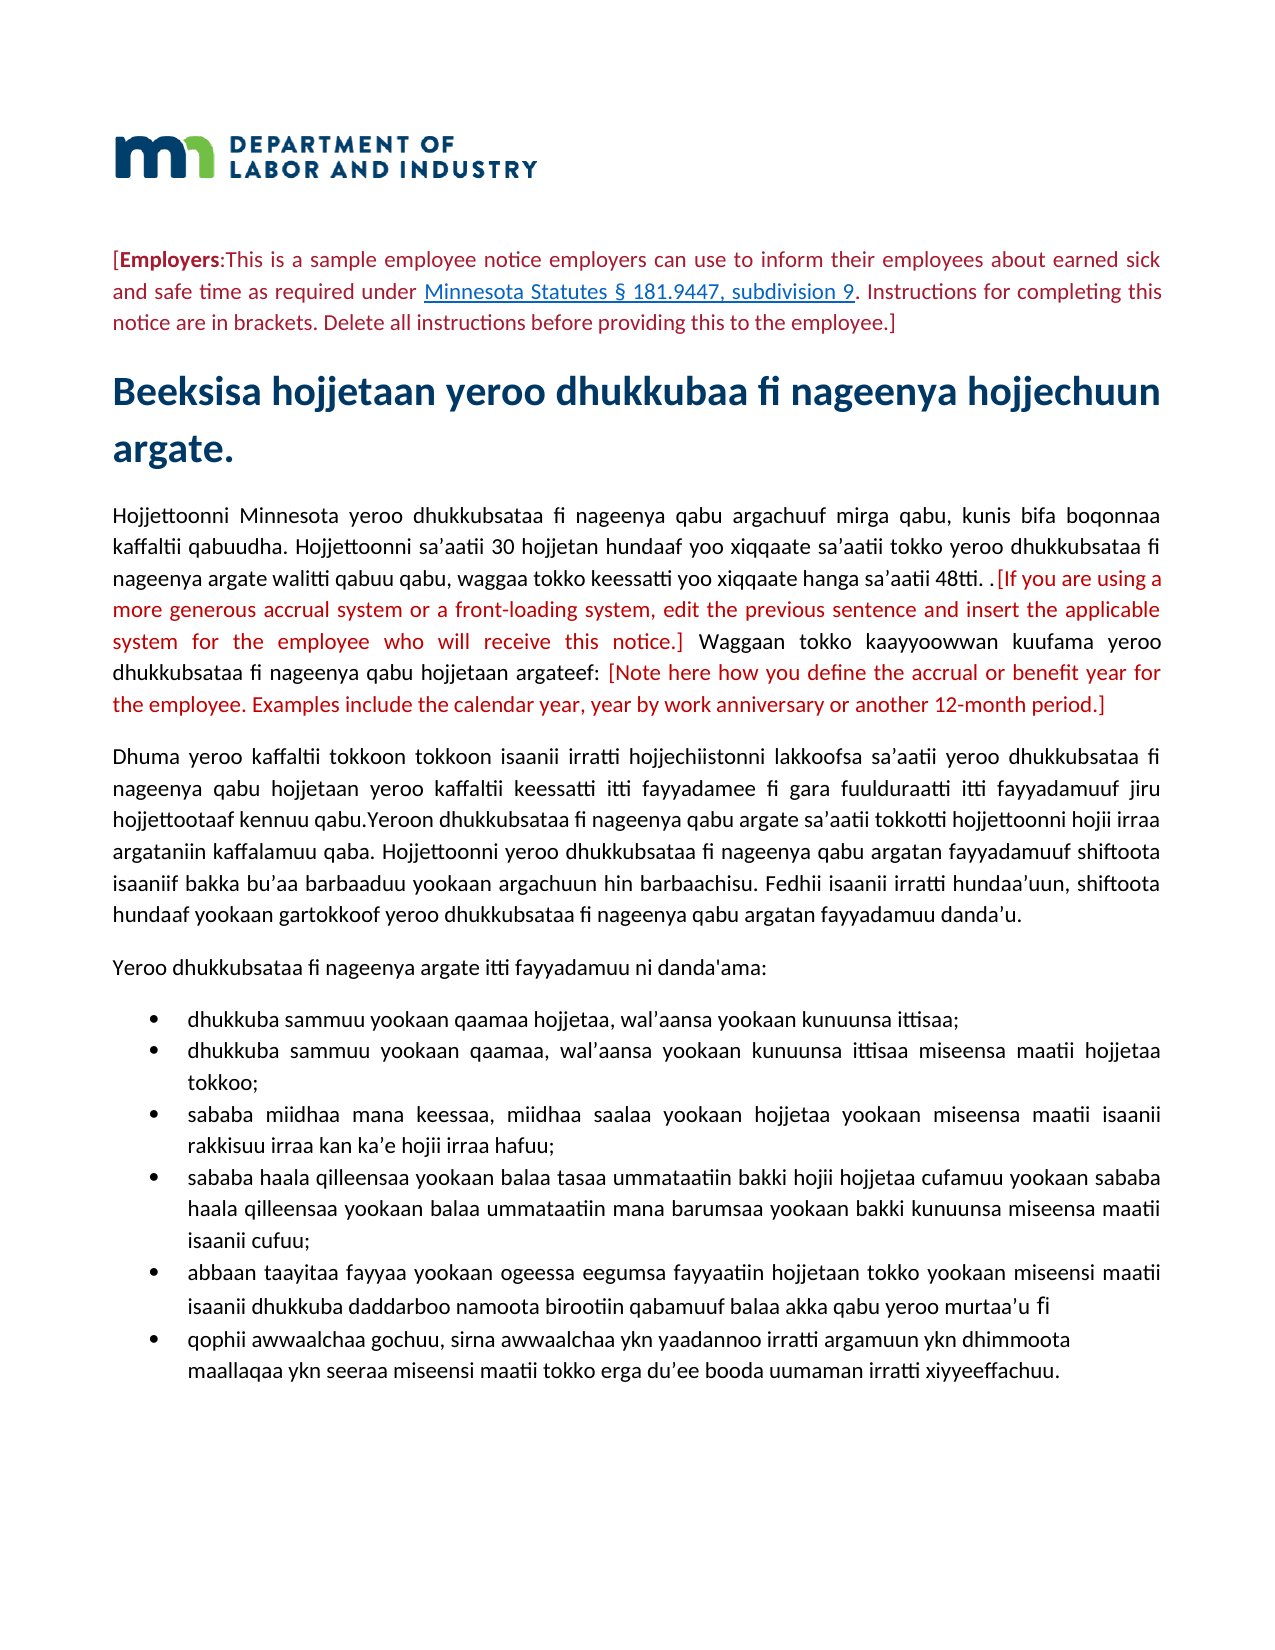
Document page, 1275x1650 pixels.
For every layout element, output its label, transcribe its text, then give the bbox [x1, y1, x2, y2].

list abbaan taayitaa fayyaa yookaan ogeessa eegumsa fayyaatiin hojjetaan tokko yookaan miseensi maatii isaanii dhukkuba daddarboo namoota birootiin qabamuuf balaa akka qabu yeroo murtaa’u fi [150, 1258, 1162, 1321]
subtitle Beeksisa hojjetaan yeroo dhukkubaa fi nageenya hojjechuun argate. [112, 365, 1162, 473]
text Dhuma yeroo kaffaltii tokkoon tokkoon isaanii irratti hojjechiistonni lakkoofsa sa’aatii yeroo dhukkubsataa fi nageenya qabu hojjetaan yeroo kaffaltii keessatti itti fayyadamee fi gara fuulduraatti itti fayyadamuuf jiru hojjettootaaf kennuu qabu.Yeroon dhukkubsataa fi nageenya qabu argate sa’aatii tokkotti hojjettoonni hojii irraa argataniin kaffalamuu qaba. Hojjettoonni yeroo dhukkubsataa fi nageenya qabu argatan fayyadamuuf shiftoota isaaniif bakka bu’aa barbaaduu yookaan argachuun hin barbaachisu. Fedhii isaanii irratti hundaa’uun, shiftoota hundaaf yookaan gartokkoof yeroo dhukkubsataa fi nageenya qabu argatan fayyadamuu danda’u. [112, 742, 1162, 928]
text [Employers:This is a sample employee notice employers can use to inform their employees about earned sick and safe time as required under Minnesota Statutes § 181.9447, subdivision 9. Instructions for completing this notice are in brackets. Delete all instructions before providing this to the employee.] [112, 245, 1162, 337]
list sababa miidhaa mana keessaa, miidhaa saalaa yookaan hojjetaa yookaan miseensa maatii isaanii rakkisuu irraa kan ka’e hojii irraa hafuu; [150, 1100, 1162, 1159]
list dhukkuba sammuu yookaan qaamaa hojjetaa, wal’aansa yookaan kunuunsa ittisaa; [150, 1005, 1162, 1033]
list sababa haala qilleensaa yookaan balaa tasaa ummataatiin bakki hojii hojjetaa cufamuu yookaan sababa haala qilleensaa yookaan balaa ummataatiin mana barumsaa yookaan bakki kunuunsa miseensa maatii isaanii cufuu; [150, 1163, 1162, 1254]
picture [112, 133, 538, 221]
text Hojjettoonni Minnesota yeroo dhukkubsataa fi nageenya qabu argachuuf mirga qabu, kunis bifa boqonnaa kaffaltii qabuudha. Hojjettoonni sa’aatii 30 hojjetan hundaaf yoo xiqqaate sa’aatii tokko yeroo dhukkubsataa fi nageenya argate walitti qabuu qabu, waggaa tokko keessatti yoo xiqqaate hanga sa’aatii 48tti. .[If you are using a more generous accrual system or a front-loading system, edit the previous sentence and insert the applicable system for the employee who will receive this notice.] Waggaan tokko kaayyoowwan kuufama yeroo dhukkubsataa fi nageenya qabu hojjetaan argateef: [Note here how you define the accrual or benefit year for the employee. Examples include the calendar year, year by work anniversary or another 12-month period.] [112, 501, 1162, 718]
list dhukkuba sammuu yookaan qaamaa, wal’aansa yookaan kunuunsa ittisaa miseensa maatii hojjetaa tokkoo; [150, 1037, 1162, 1096]
list qophii awwaalchaa gochuu, sirna awwaalchaa ykn yaadannoo irratti argamuun ykn dhimmoota maallaqaa ykn seeraa miseensi maatii tokko erga duʼee booda uumaman irratti xiyyeeffachuu. [150, 1325, 1162, 1384]
text Yeroo dhukkubsataa fi nageenya argate itti fayyadamuu ni danda'ama: [112, 953, 1162, 981]
